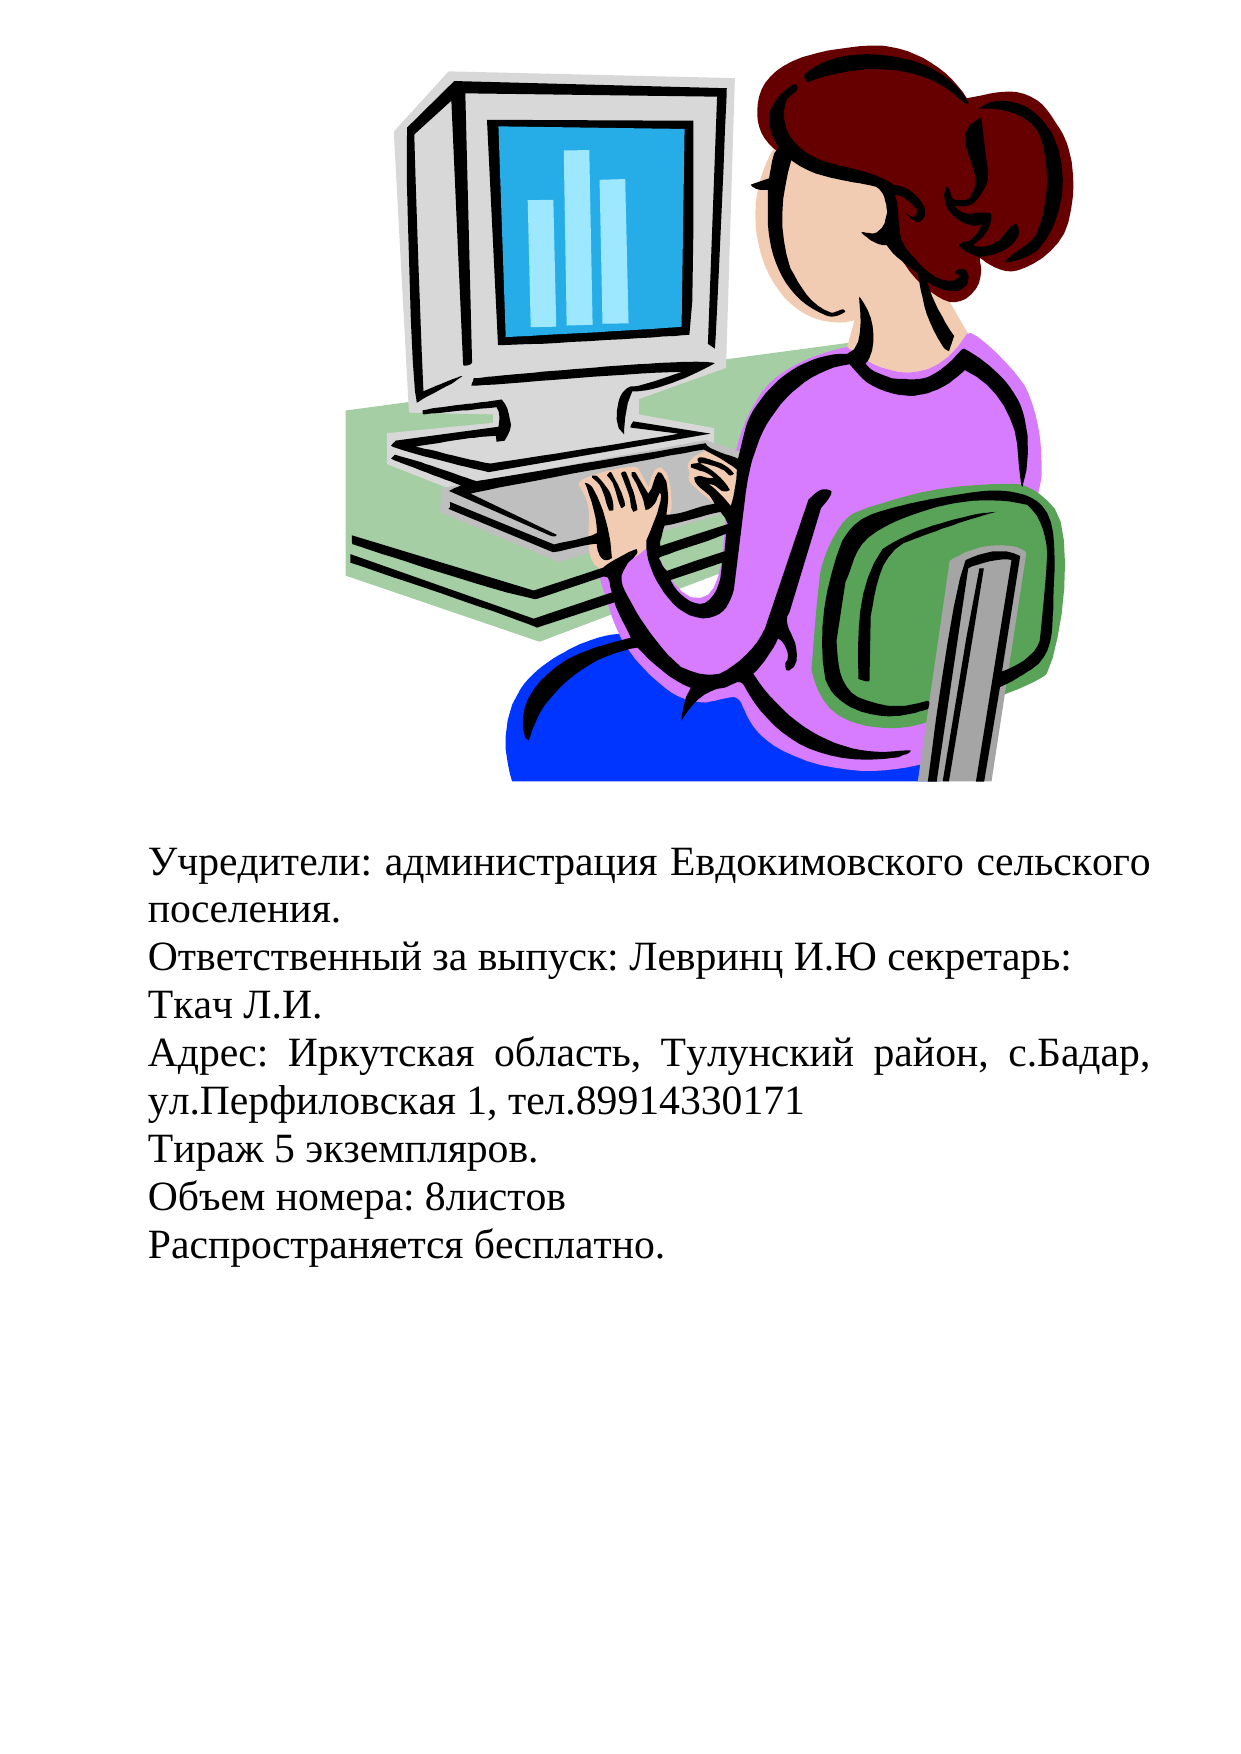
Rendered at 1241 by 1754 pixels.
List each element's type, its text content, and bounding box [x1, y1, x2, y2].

text Учредители: администрация Евдокимовского сельского поселения. [148, 836, 1152, 932]
text Адрес: Иркутская область, Тулунский район, с.Бадар, ул.Перфиловская 1, тел.89914330171 [148, 1028, 1152, 1123]
text Тираж 5 экземпляров. [148, 1123, 1152, 1171]
text Объем номера: 8листов [148, 1171, 1152, 1219]
text Распространяется бесплатно. [148, 1219, 1152, 1267]
text Ответственный за выпуск: Левринц И.Ю секретарь: [148, 932, 1152, 980]
text Ткач Л.И. [148, 980, 1152, 1028]
